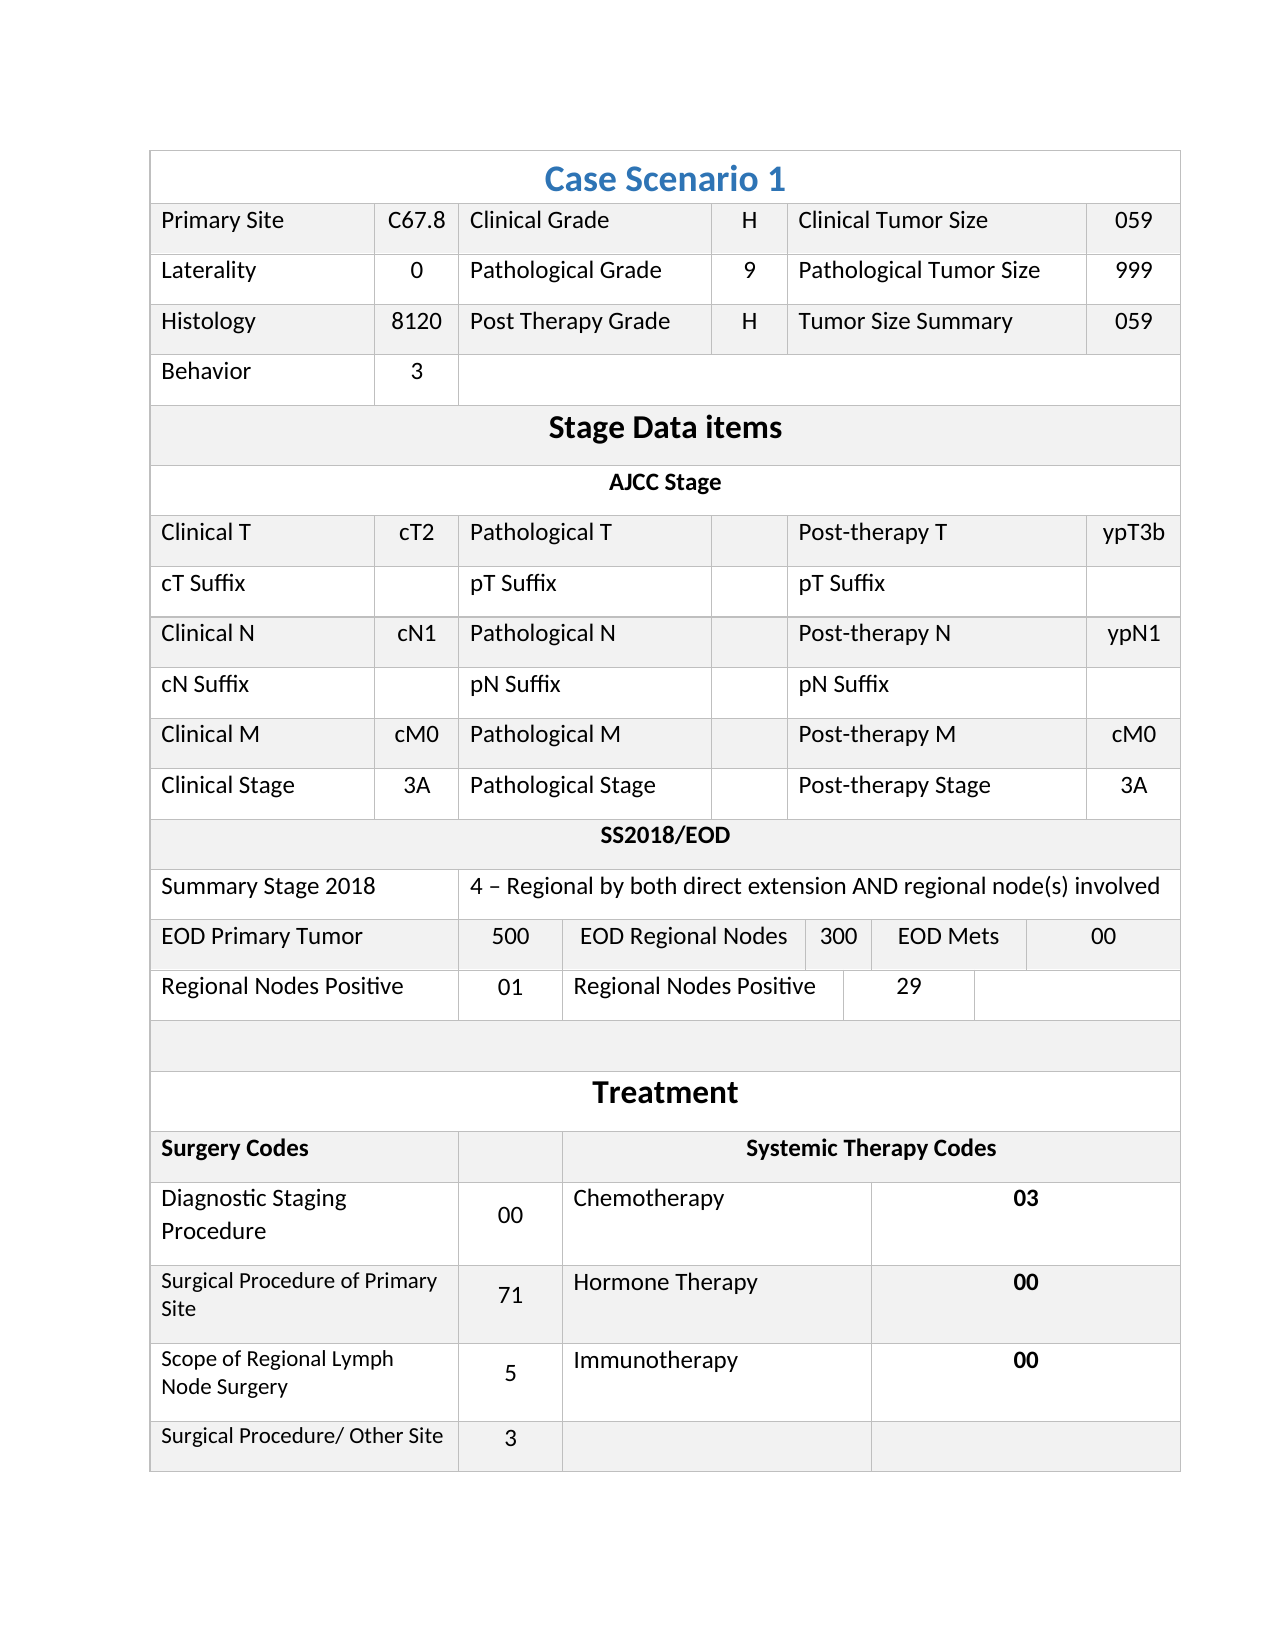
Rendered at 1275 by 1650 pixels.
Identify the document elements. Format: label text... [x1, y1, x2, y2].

table_cell Clinical Tumor Size [788, 204, 1086, 253]
table_cell Summary Stage 2018 [151, 870, 458, 919]
table_cell Post-therapy T [788, 516, 1086, 566]
table_cell 999 [1087, 255, 1180, 304]
table_cell [712, 668, 787, 717]
table_cell Regional Nodes Positive [563, 971, 843, 1020]
table_cell 00 [872, 1266, 1180, 1343]
table_cell C67.8 [375, 204, 458, 253]
table_cell 059 [1087, 204, 1180, 253]
table_cell Surgery Codes [151, 1132, 458, 1182]
table_cell Immunotherapy [563, 1344, 871, 1421]
table_cell cM0 [1087, 719, 1180, 768]
table_cell Pathological N [459, 618, 711, 667]
table_cell Stage Data items [151, 406, 1180, 465]
table_cell 03 [872, 1183, 1180, 1265]
table_cell Scope of Regional Lymph Node Surgery [151, 1344, 458, 1421]
table_cell 3A [1087, 769, 1180, 818]
table_cell [375, 567, 458, 616]
table_cell SS2018/EOD [151, 820, 1180, 869]
table_cell ypT3b [1087, 516, 1180, 566]
table_cell pT Suffix [788, 567, 1086, 616]
table_cell Clinical T [151, 516, 374, 566]
table_cell 3 [375, 355, 458, 404]
table_cell [563, 1422, 871, 1471]
table_cell Behavior [151, 355, 374, 404]
table_cell 01 [459, 971, 562, 1020]
table_cell 500 [459, 920, 562, 969]
table_cell Chemotherapy [563, 1183, 871, 1265]
table_cell ypN1 [1087, 618, 1180, 667]
table_cell Clinical M [151, 719, 374, 768]
table_cell [459, 1132, 562, 1182]
table_cell [1087, 668, 1180, 717]
table_cell 0 [375, 255, 458, 304]
table_cell Histology [151, 305, 374, 354]
table_cell pN Suffix [459, 668, 711, 717]
table_cell pT Suffix [459, 567, 711, 616]
table_cell Treatment [151, 1072, 1180, 1131]
table_cell pN Suffix [788, 668, 1086, 717]
table_cell EOD Primary Tumor [151, 920, 458, 969]
table_cell Pathological Tumor Size [788, 255, 1086, 304]
table_cell 300 [806, 920, 871, 969]
table_cell [1087, 567, 1180, 616]
table_cell cT Suffix [151, 567, 374, 616]
table_cell Post Therapy Grade [459, 305, 711, 354]
table_cell Hormone Therapy [563, 1266, 871, 1343]
table_cell [975, 971, 1180, 1020]
table_cell Post-therapy N [788, 618, 1086, 667]
table_cell Clinical N [151, 618, 374, 667]
table_cell 059 [1087, 305, 1180, 354]
table_cell Surgical Procedure/ Other Site [151, 1422, 458, 1471]
table_cell Pathological Stage [459, 769, 711, 818]
table_cell H [712, 204, 787, 253]
table_cell cN Suffix [151, 668, 374, 717]
table_cell 00 [459, 1183, 562, 1265]
table_cell Post-therapy Stage [788, 769, 1086, 818]
table_cell cM0 [375, 719, 458, 768]
table_cell 00 [872, 1344, 1180, 1421]
table_cell [712, 516, 787, 566]
table_cell Primary Site [151, 204, 374, 253]
table_cell 3 [459, 1422, 562, 1471]
table_cell H [712, 305, 787, 354]
table_cell 5 [459, 1344, 562, 1421]
table_cell Pathological T [459, 516, 711, 566]
table_cell Laterality [151, 255, 374, 304]
table_cell Clinical Stage [151, 769, 374, 818]
table_cell [151, 1021, 1180, 1071]
table_cell 8120 [375, 305, 458, 354]
table_cell [375, 668, 458, 717]
table_cell AJCC Stage [151, 466, 1180, 515]
table_cell Diagnostic Staging Procedure [151, 1183, 458, 1265]
table_cell EOD Regional Nodes [563, 920, 805, 969]
table_cell 9 [712, 255, 787, 304]
table_cell 3A [375, 769, 458, 818]
table_cell [712, 769, 787, 818]
table_header Case Scenario 1 [151, 151, 1180, 203]
table_cell Pathological M [459, 719, 711, 768]
table_cell [872, 1422, 1180, 1471]
table_cell Clinical Grade [459, 204, 711, 253]
table_cell Tumor Size Summary [788, 305, 1086, 354]
table_cell Systemic Therapy Codes [563, 1132, 1180, 1182]
table_cell [712, 567, 787, 616]
table_cell cT2 [375, 516, 458, 566]
table_cell Post-therapy M [788, 719, 1086, 768]
table_cell [459, 355, 1180, 404]
table_cell [712, 618, 787, 667]
table_cell EOD Mets [872, 920, 1026, 969]
table_cell [712, 719, 787, 768]
table_cell 00 [1027, 920, 1180, 969]
table_cell Regional Nodes Positive [151, 971, 458, 1020]
table_cell Surgical Procedure of Primary Site [151, 1266, 458, 1343]
table_cell Pathological Grade [459, 255, 711, 304]
table_cell 29 [844, 971, 974, 1020]
table_cell 71 [459, 1266, 562, 1343]
table_cell 4 – Regional by both direct extension AND regional node(s) involved [459, 870, 1180, 919]
table_cell cN1 [375, 618, 458, 667]
